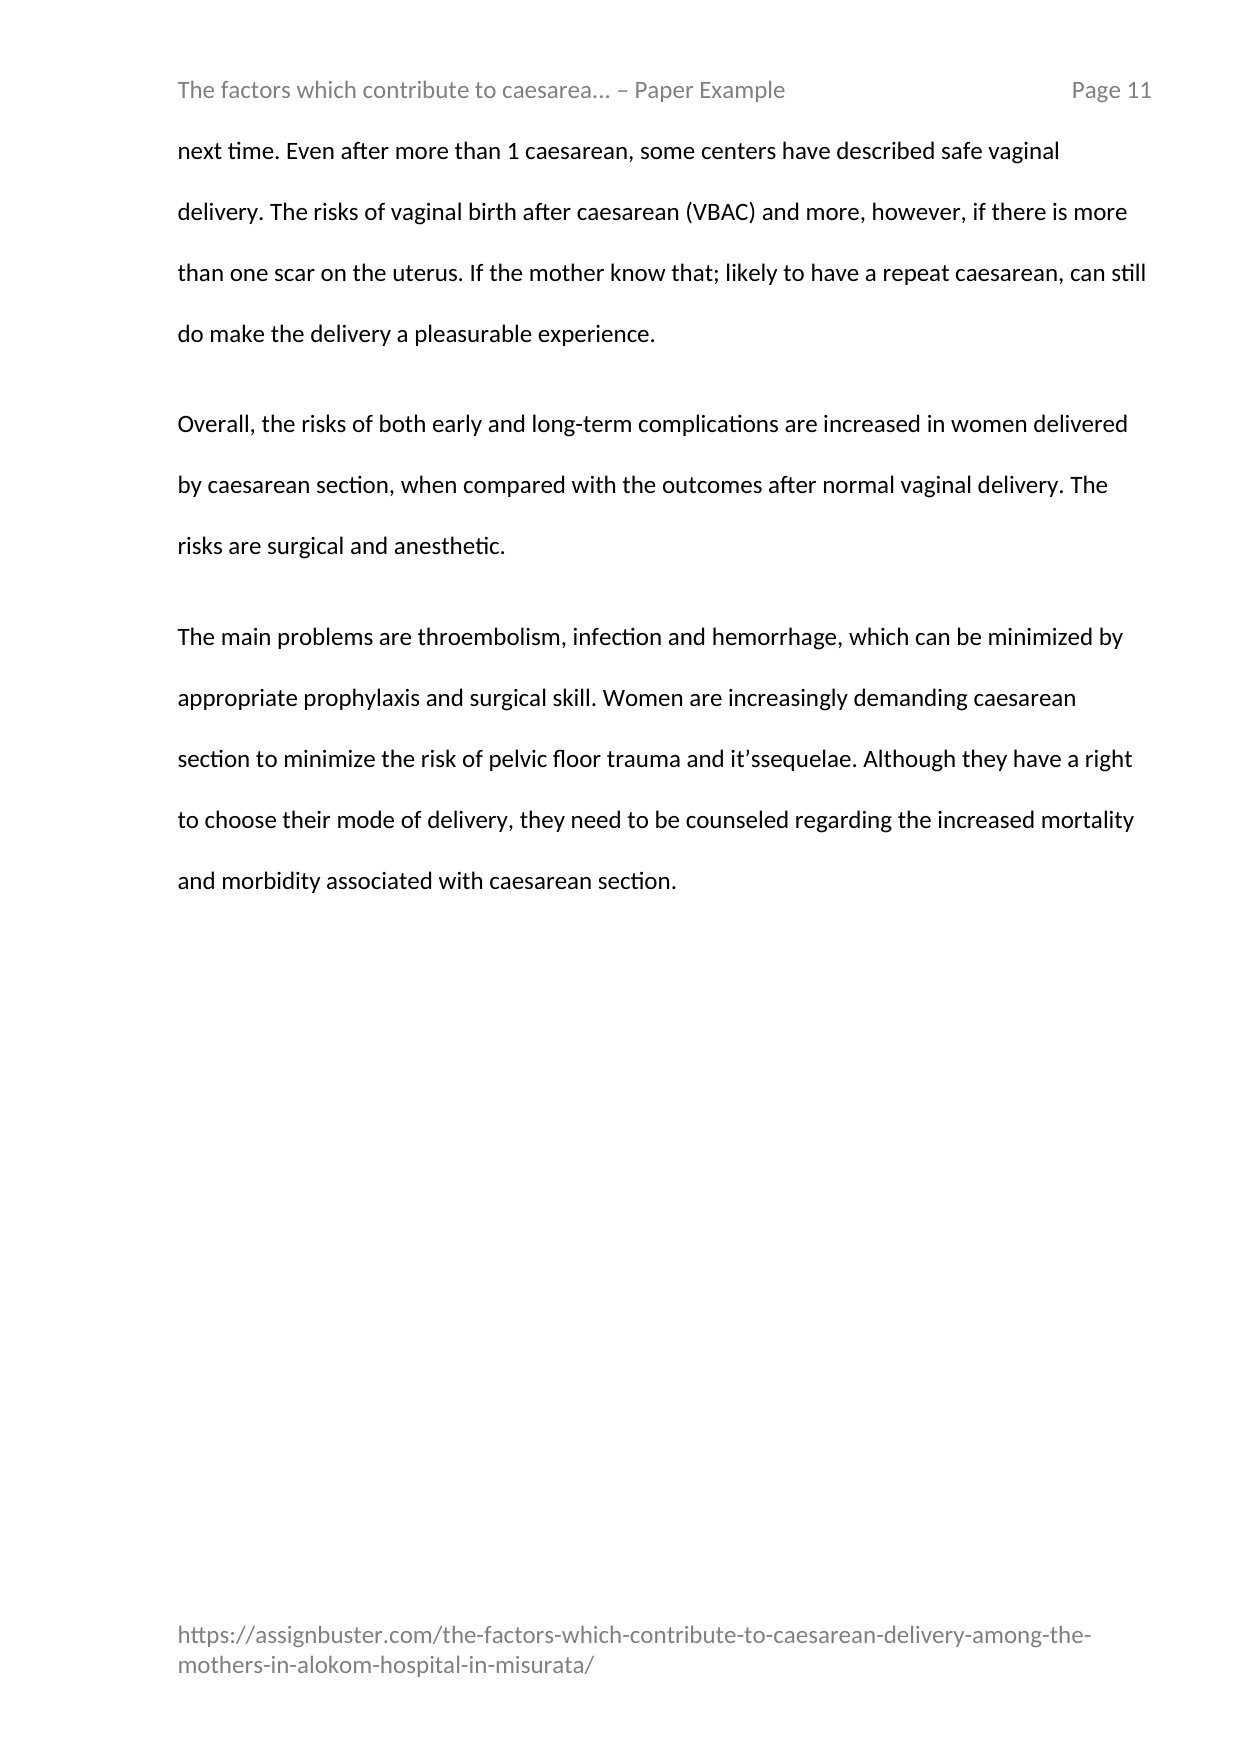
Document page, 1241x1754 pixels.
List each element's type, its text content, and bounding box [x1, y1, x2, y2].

text Overall, the risks of both early and long-term complications are increased in women delivered by caesarean section, when compared with the outcomes after normal vaginal delivery. The risks are surgical and anesthetic. [177, 408, 1152, 561]
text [177, 135, 1152, 348]
text The main problems are throembolism, infection and hemorrhage, which can be minimized by appropriate prophylaxis and surgical skill. Women are increasingly demanding caesarean section to minimize the risk of pelvic floor trauma and it’ssequelae. Although they have a right to choose their mode of delivery, they need to be counseled regarding the increased mortality and morbidity associated with caesarean section. [177, 621, 1152, 896]
